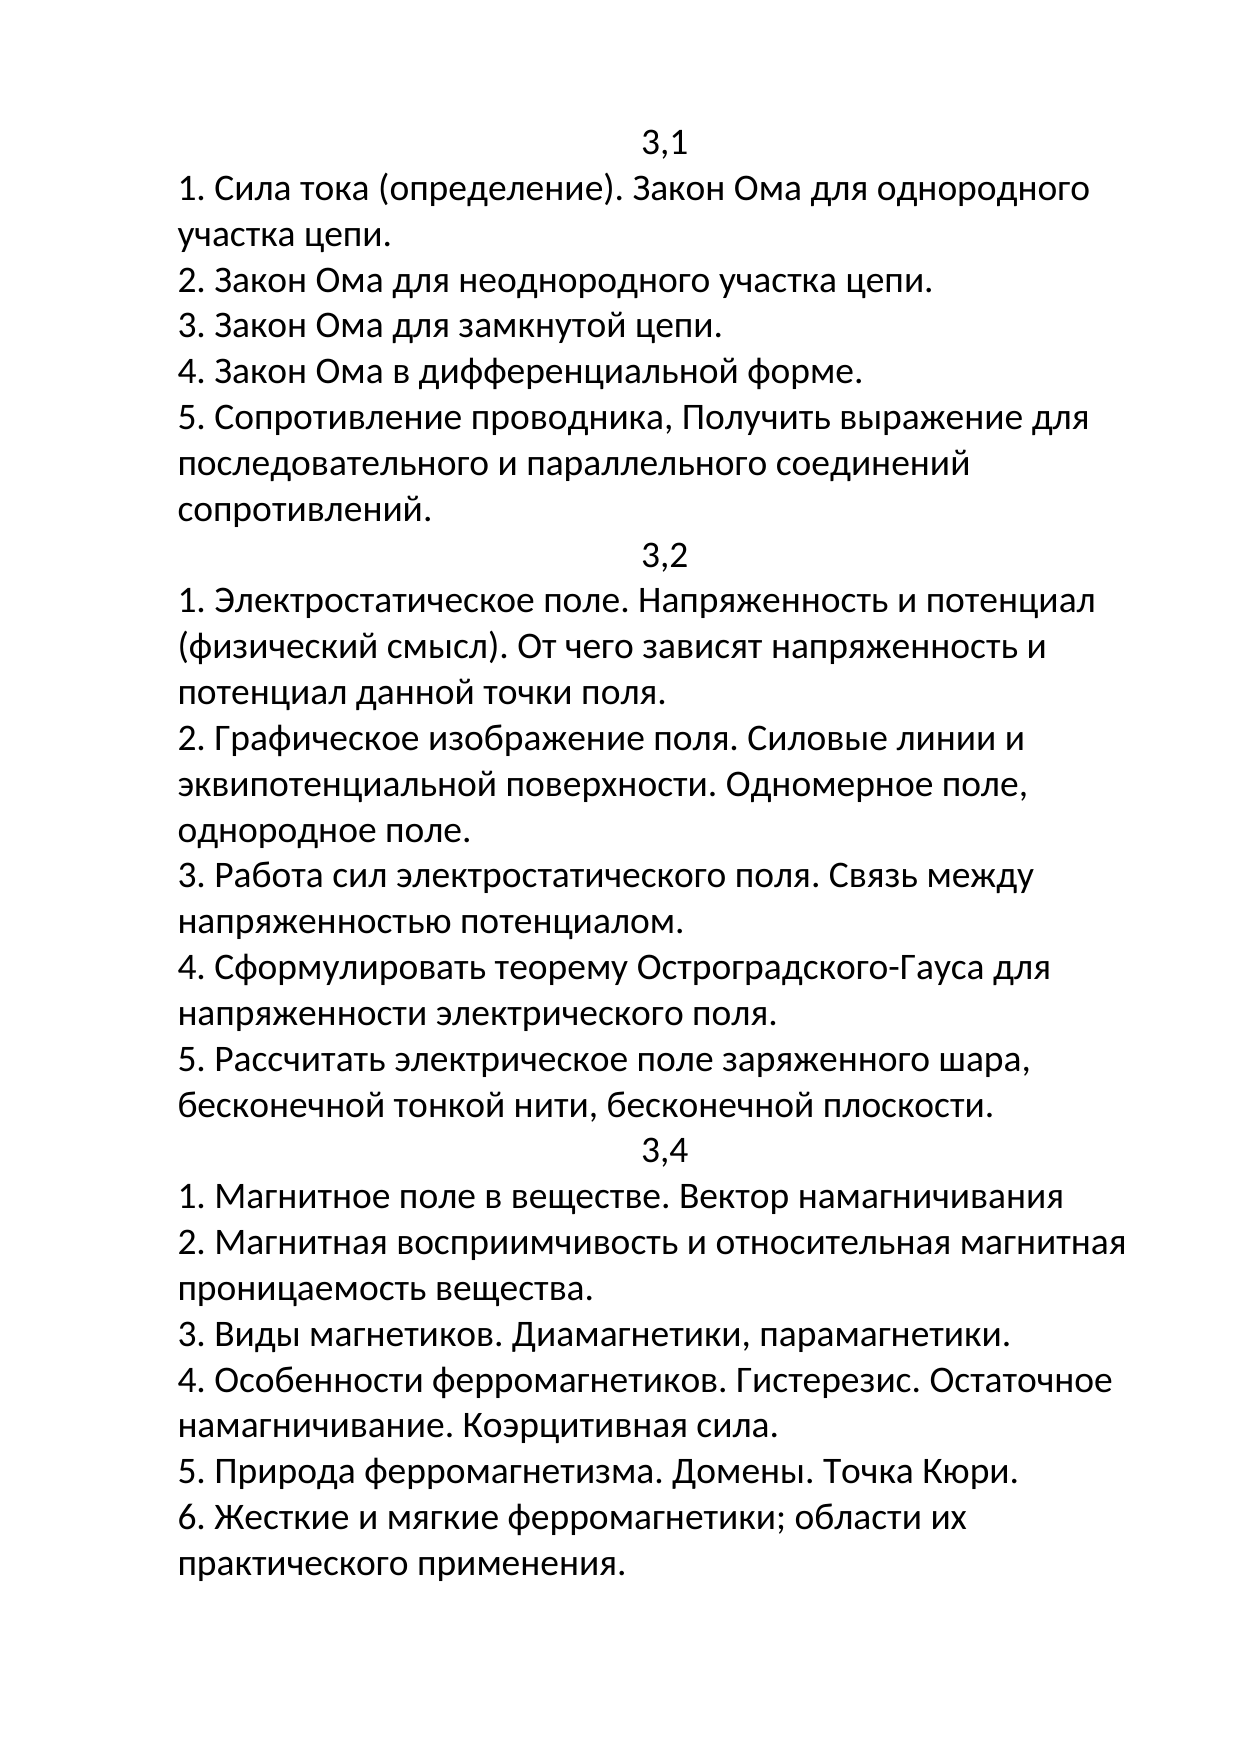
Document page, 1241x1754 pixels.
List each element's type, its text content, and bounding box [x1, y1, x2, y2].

text 1. Магнитное поле в веществе. Вектор намагничивания [177, 1172, 1152, 1218]
text 3,1 [177, 118, 1152, 164]
text 4. Сформулировать теорему Остроградского-Гауса для напряженности электрического поля. [177, 943, 1152, 1035]
text 4. Особенности ферромагнетиков. Гистерезис. Остаточное намагничивание. Коэрцитивная сила. [177, 1356, 1152, 1447]
text 3,4 [177, 1126, 1152, 1172]
text 5. Рассчитать электрическое поле заряженного шара, бесконечной тонкой нити, бесконечной плоскости. [177, 1035, 1152, 1126]
text 4. Закон Ома в дифференциальной форме. [177, 347, 1152, 393]
text 5. Сопротивление проводника, Получить выражение для последовательного и параллельного соединений сопротивлений. [177, 393, 1152, 531]
text 1. Сила тока (определение). Закон Ома для однородного участка цепи. [177, 164, 1152, 256]
text 2. Графическое изображение поля. Силовые линии и эквипотенциальной поверхности. Одномерное поле, однородное поле. [177, 714, 1152, 851]
text 5. Природа ферромагнетизма. Домены. Точка Кюри. [177, 1447, 1152, 1493]
text 2. Магнитная восприимчивость и относительная магнитная проницаемость вещества. [177, 1218, 1152, 1310]
text 6. Жесткие и мягкие ферромагнетики; области их практического применения. [177, 1493, 1152, 1585]
text 3. Виды магнетиков. Диамагнетики, парамагнетики. [177, 1310, 1152, 1356]
text 3,2 [177, 531, 1152, 576]
text 3. Работа сил электростатического поля. Связь между напряженностью потенциалом. [177, 851, 1152, 943]
text 3. Закон Ома для замкнутой цепи. [177, 301, 1152, 347]
text 1. Электростатическое поле. Напряженность и потенциал (физический смысл). От чего зависят напряженность и потенциал данной точки поля. [177, 576, 1152, 714]
text 2. Закон Ома для неоднородного участка цепи. [177, 256, 1152, 301]
